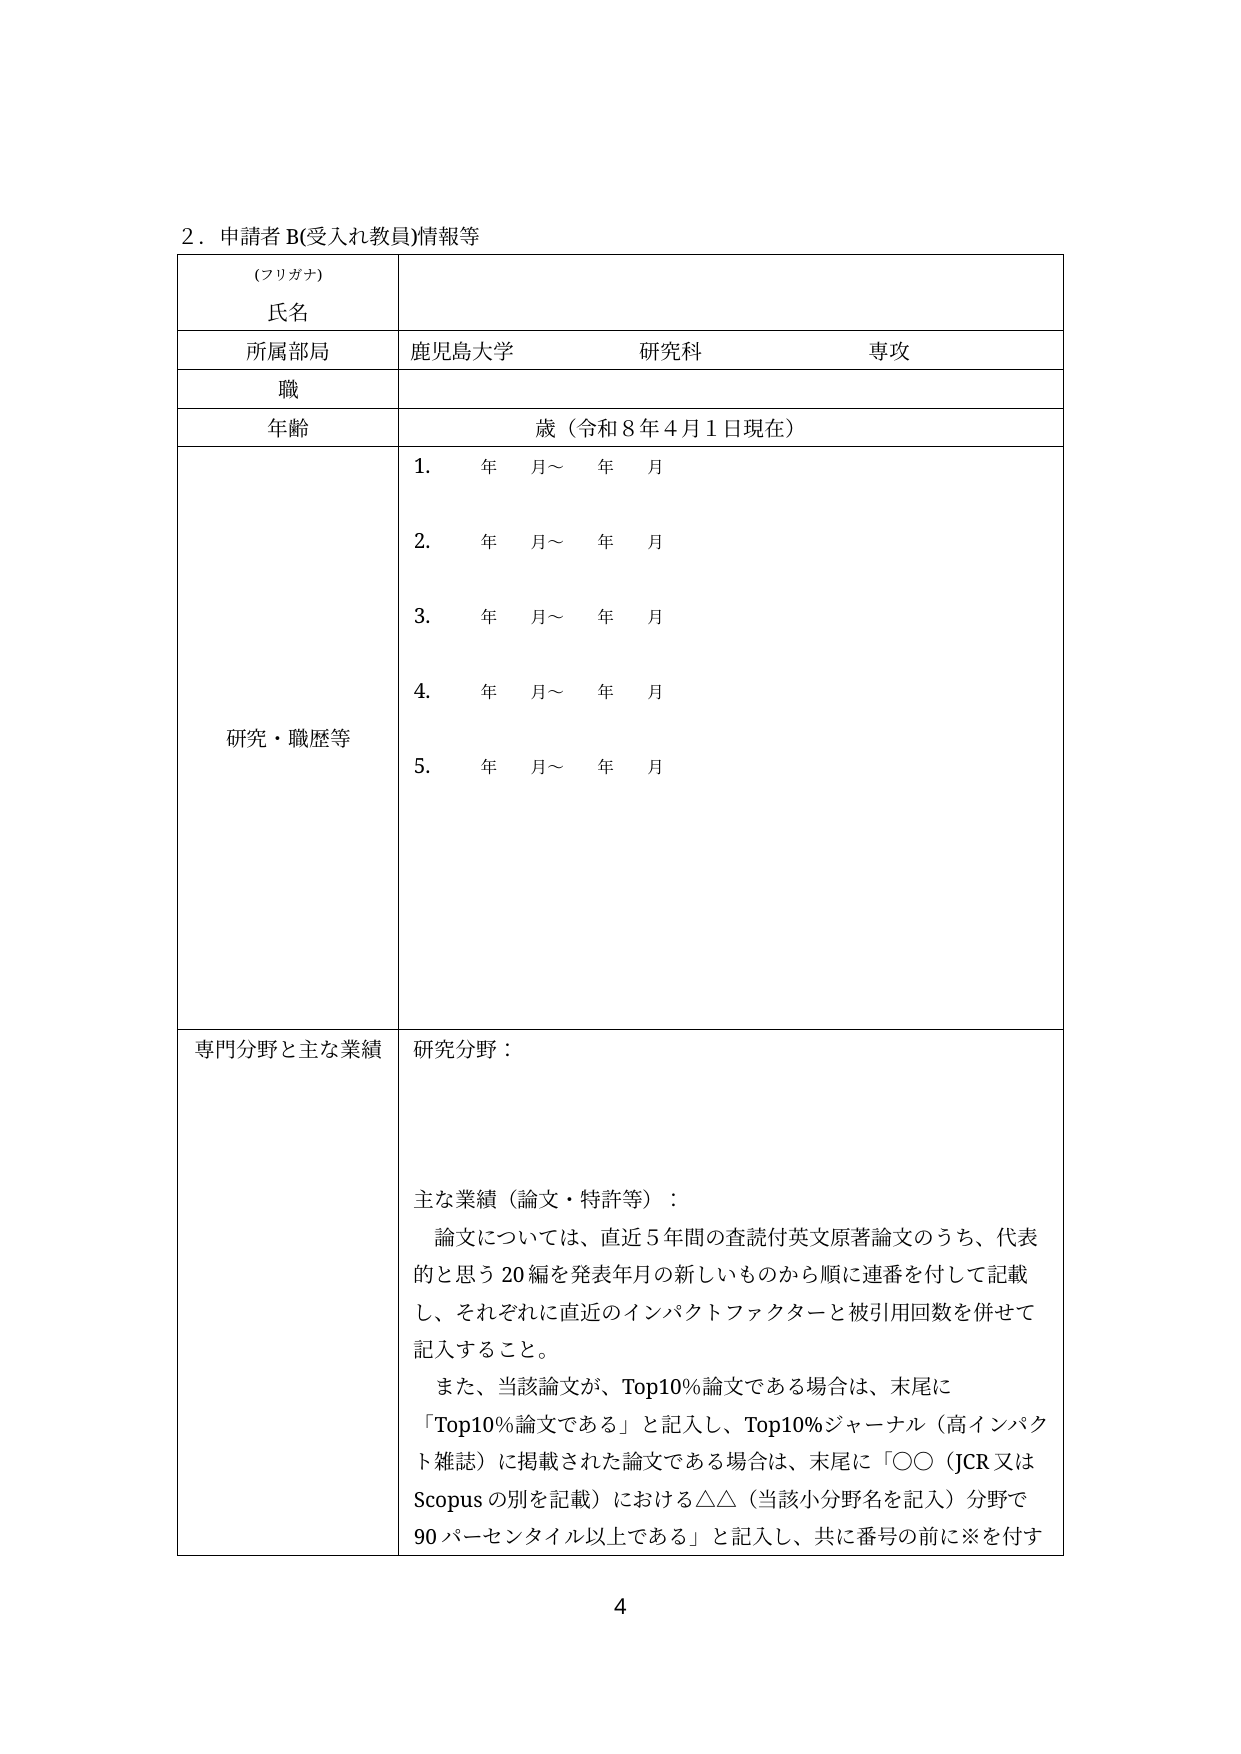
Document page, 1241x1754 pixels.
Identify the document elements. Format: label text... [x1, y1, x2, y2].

table_cell 専門分野と主な業績 [178, 1030, 398, 1555]
table_header [399, 255, 1063, 330]
table_cell 研究・職歴等 [178, 447, 398, 1029]
table_cell 職 [178, 370, 398, 407]
table_header (フリガナ) 氏名 [178, 255, 398, 330]
table_cell 年齢 [178, 409, 398, 446]
table_cell 鹿児島大学 研究科 専攻 [399, 331, 1063, 369]
text ２．申請者B(受入れ教員)情報等 [177, 217, 1063, 254]
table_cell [399, 1030, 1063, 1555]
table_cell 所属部局 [178, 331, 398, 369]
table_cell 歳（令和８年４月１日現在） [399, 409, 1063, 446]
table_cell 1. 年 月～ 年 月 2. 年 月～ 年 月 3. 年 月～ 年 月 4. 年 月～ 年 月 5. 年 月～ 年 月 [399, 447, 1063, 1029]
table_cell [399, 370, 1063, 407]
